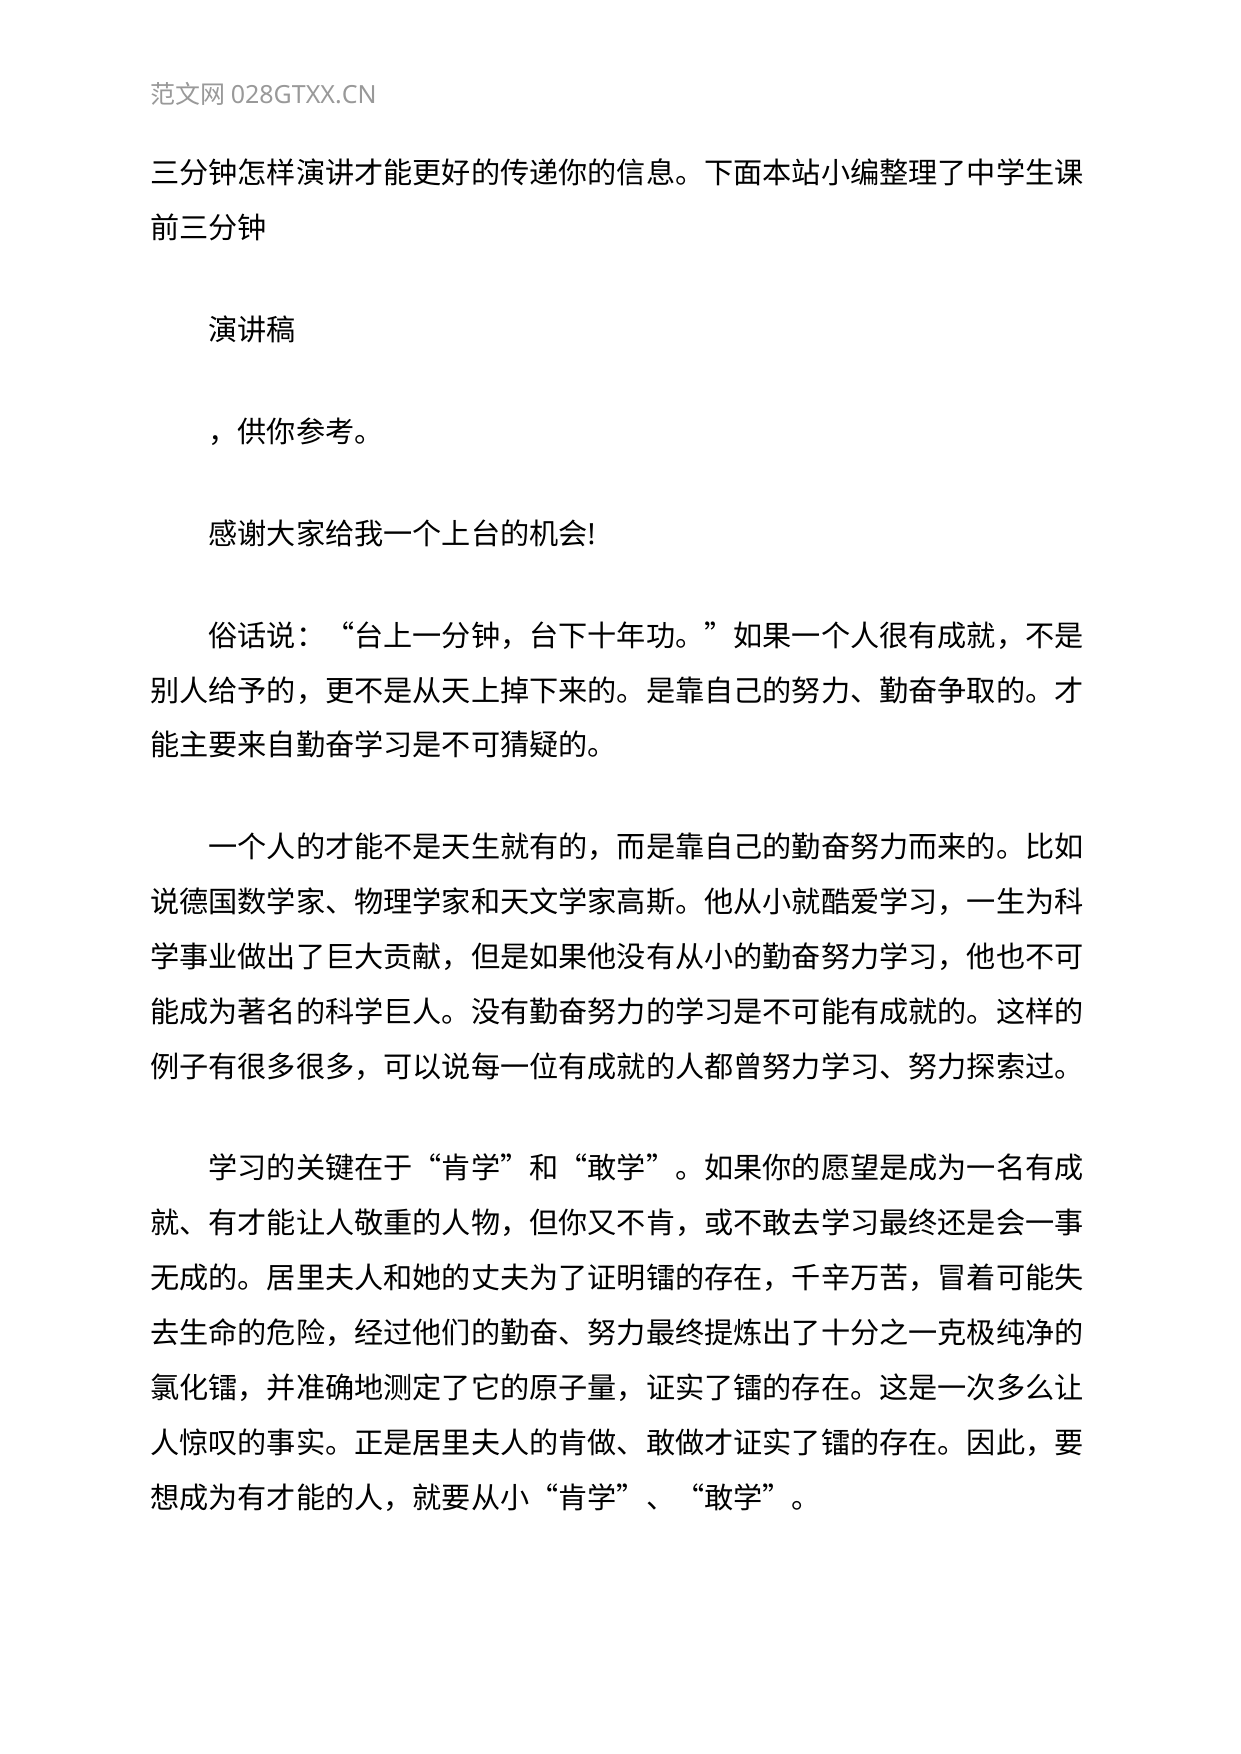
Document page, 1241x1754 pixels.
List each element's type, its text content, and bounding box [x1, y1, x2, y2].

text ，供你参考。 [150, 408, 1090, 451]
text 学习的关键在于“肯学”和“敢学”。如果你的愿望是成为一名有成就、有才能让人敬重的人物，但你又不肯，或不敢去学习最终还是会一事无成的。居里夫人和她的丈夫为了证明镭的存在，千辛万苦，冒着可能失去生命的危险，经过他们的勤奋、努力最终提炼出了十分之一克极纯净的氯化镭，并准确地测定了它的原子量，证实了镭的存在。这是一次多么让人惊叹的事实。正是居里夫人的肯做、敢做才证实了镭的存在。因此，要想成为有才能的人，就要从小“肯学”、“敢学”。 [150, 1145, 1090, 1517]
text 感谢大家给我一个上台的机会! [150, 510, 1090, 553]
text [150, 150, 1090, 247]
text 一个人的才能不是天生就有的，而是靠自己的勤奋努力而来的。比如说德国数学家、物理学家和天文学家高斯。他从小就酷爱学习，一生为科学事业做出了巨大贡献，但是如果他没有从小的勤奋努力学习，他也不可能成为著名的科学巨人。没有勤奋努力的学习是不可能有成就的。这样的例子有很多很多，可以说每一位有成就的人都曾努力学习、努力探索过。 [150, 824, 1090, 1086]
text 俗话说：“台上一分钟，台下十年功。”如果一个人很有成就，不是别人给予的，更不是从天上掉下来的。是靠自己的努力、勤奋争取的。才能主要来自勤奋学习是不可猜疑的。 [150, 612, 1090, 764]
text 演讲稿 [150, 307, 1090, 349]
